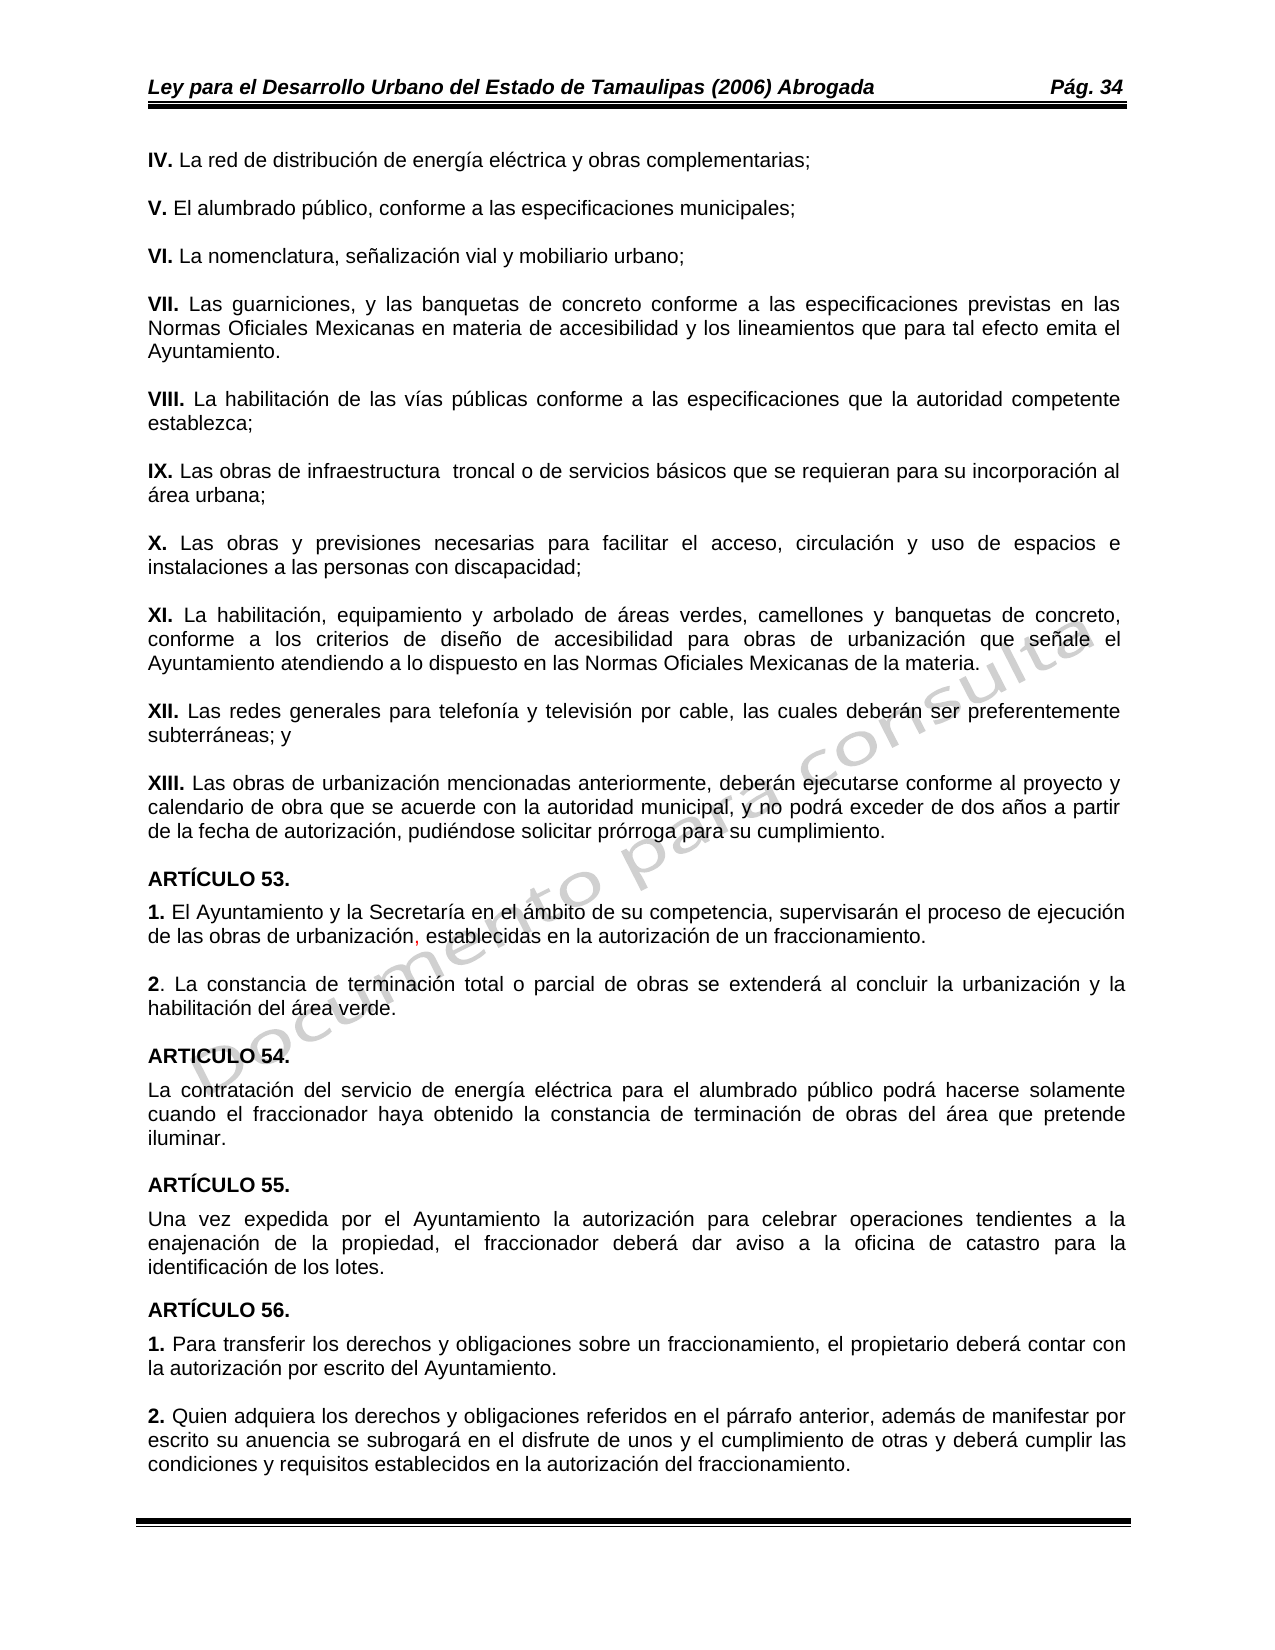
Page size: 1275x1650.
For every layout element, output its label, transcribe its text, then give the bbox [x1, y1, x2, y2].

text 2. La constancia de terminación total o parcial de obras se extenderá al concluir la urbanización y la habilitación del área verde. [148, 972, 1127, 1020]
text 2. Quien adquiera los derechos y obligaciones referidos en el párrafo anterior, además de manifestar por escrito su anuencia se subrogará en el disfrute de unos y el cumplimiento de otras y deberá cumplir las condiciones y requisitos establecidos en la autorización del fraccionamiento. [148, 1403, 1127, 1475]
text VI. La nomenclatura, señalización vial y mobiliario urbano; [148, 243, 1122, 267]
text XII. Las redes generales para telefonía y televisión por cable, las cuales deberán ser preferentemente subterráneas; y [148, 699, 1122, 747]
text ARTÍCULO 56. [148, 1298, 1127, 1322]
text V. El alumbrado público, conforme a las especificaciones municipales; [148, 196, 1122, 219]
text VIII. La habilitación de las vías públicas conforme a las especificaciones que la autoridad competente establezca; [148, 387, 1122, 435]
text IX. Las obras de infraestructura troncal o de servicios básicos que se requieran para su incorporación al área urbana; [148, 459, 1122, 507]
text VII. Las guarniciones, y las banquetas de concreto conforme a las especificaciones previstas en las Normas Oficiales Mexicanas en materia de accesibilidad y los lineamientos que para tal efecto emita el Ayuntamiento. [148, 291, 1122, 363]
text XIII. Las obras de urbanización mencionadas anteriormente, deberán ejecutarse conforme al proyecto y calendario de obra que se acuerde con la autoridad municipal, y no podrá exceder de dos años a partir de la fecha de autorización, pudiéndose solicitar prórroga para su cumplimiento. [148, 771, 1122, 842]
text 1. Para transferir los derechos y obligaciones sobre un fraccionamiento, el propietario deberá contar con la autorización por escrito del Ayuntamiento. [148, 1332, 1127, 1379]
text IV. La red de distribución de energía eléctrica y obras complementarias; [148, 148, 1122, 172]
text ARTÍCULO 53. [148, 866, 1127, 890]
text XI. La habilitación, equipamiento y arbolado de áreas verdes, camellones y banquetas de concreto, conforme a los criterios de diseño de accesibilidad para obras de urbanización que señale el Ayuntamiento atendiendo a lo dispuesto en las Normas Oficiales Mexicanas de la materia. [148, 603, 1122, 675]
text Una vez expedida por el Ayuntamiento la autorización para celebrar operaciones tendientes a la enajenación de la propiedad, el fraccionador deberá dar aviso a la oficina de catastro para la identificación de los lotes. [148, 1207, 1127, 1279]
text La contratación del servicio de energía eléctrica para el alumbrado público podrá hacerse solamente cuando el fraccionador haya obtenido la constancia de terminación de obras del área que pretende iluminar. [148, 1077, 1127, 1149]
text ARTÍCULO 55. [148, 1173, 1127, 1197]
text X. Las obras y previsiones necesarias para facilitar el acceso, circulación y uso de espacios e instalaciones a las personas con discapacidad; [148, 531, 1122, 579]
text ARTICULO 54. [148, 1044, 1127, 1068]
text 1. El Ayuntamiento y la Secretaría en el ámbito de su competencia, supervisarán el proceso de ejecución de las obras de urbanización, establecidas en la autorización de un fraccionamiento. [148, 900, 1127, 948]
